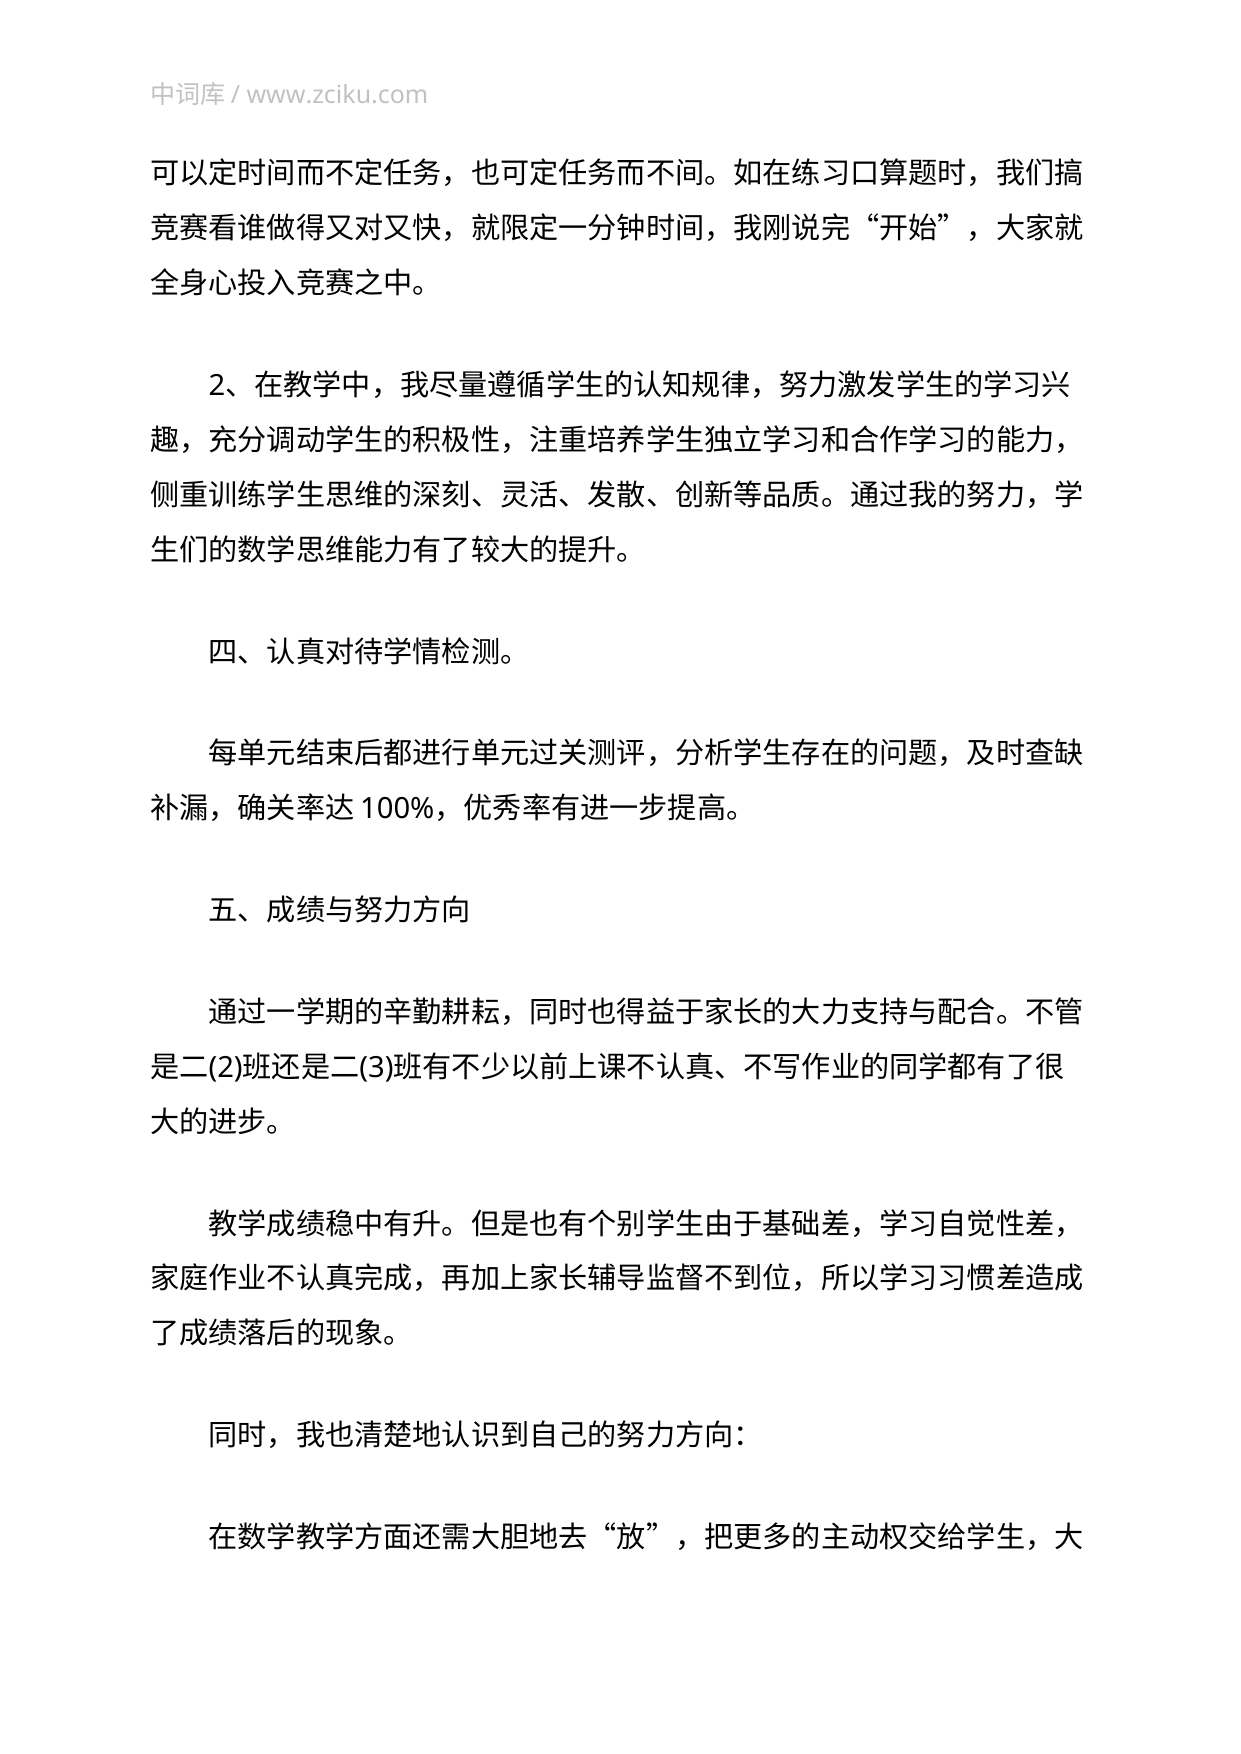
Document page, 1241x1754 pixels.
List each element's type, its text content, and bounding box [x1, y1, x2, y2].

text 每单元结束后都进行单元过关测评，分析学生存在的问题，及时查缺补漏，确关率达100%，优秀率有进一步提高。 [150, 730, 1090, 827]
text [150, 1513, 1090, 1556]
text 通过一学期的辛勤耕耘，同时也得益于家长的大力支持与配合。不管是二(2)班还是二(3)班有不少以前上课不认真、不写作业的同学都有了很大的进步。 [150, 988, 1090, 1141]
text 同时，我也清楚地认识到自己的努力方向： [150, 1412, 1090, 1454]
text 五、成绩与努力方向 [150, 887, 1090, 929]
text 四、认真对待学情检测。 [150, 628, 1090, 670]
text 教学成绩稳中有升。但是也有个别学生由于基础差，学习自觉性差，家庭作业不认真完成，再加上家长辅导监督不到位，所以学习习惯差造成了成绩落后的现象。 [150, 1200, 1090, 1352]
text 2、在教学中，我尽量遵循学生的认知规律，努力激发学生的学习兴趣，充分调动学生的积极性，注重培养学生独立学习和合作学习的能力，侧重训练学生思维的深刻、灵活、发散、创新等品质。通过我的努力，学生们的数学思维能力有了较大的提升。 [150, 362, 1090, 569]
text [150, 150, 1090, 302]
